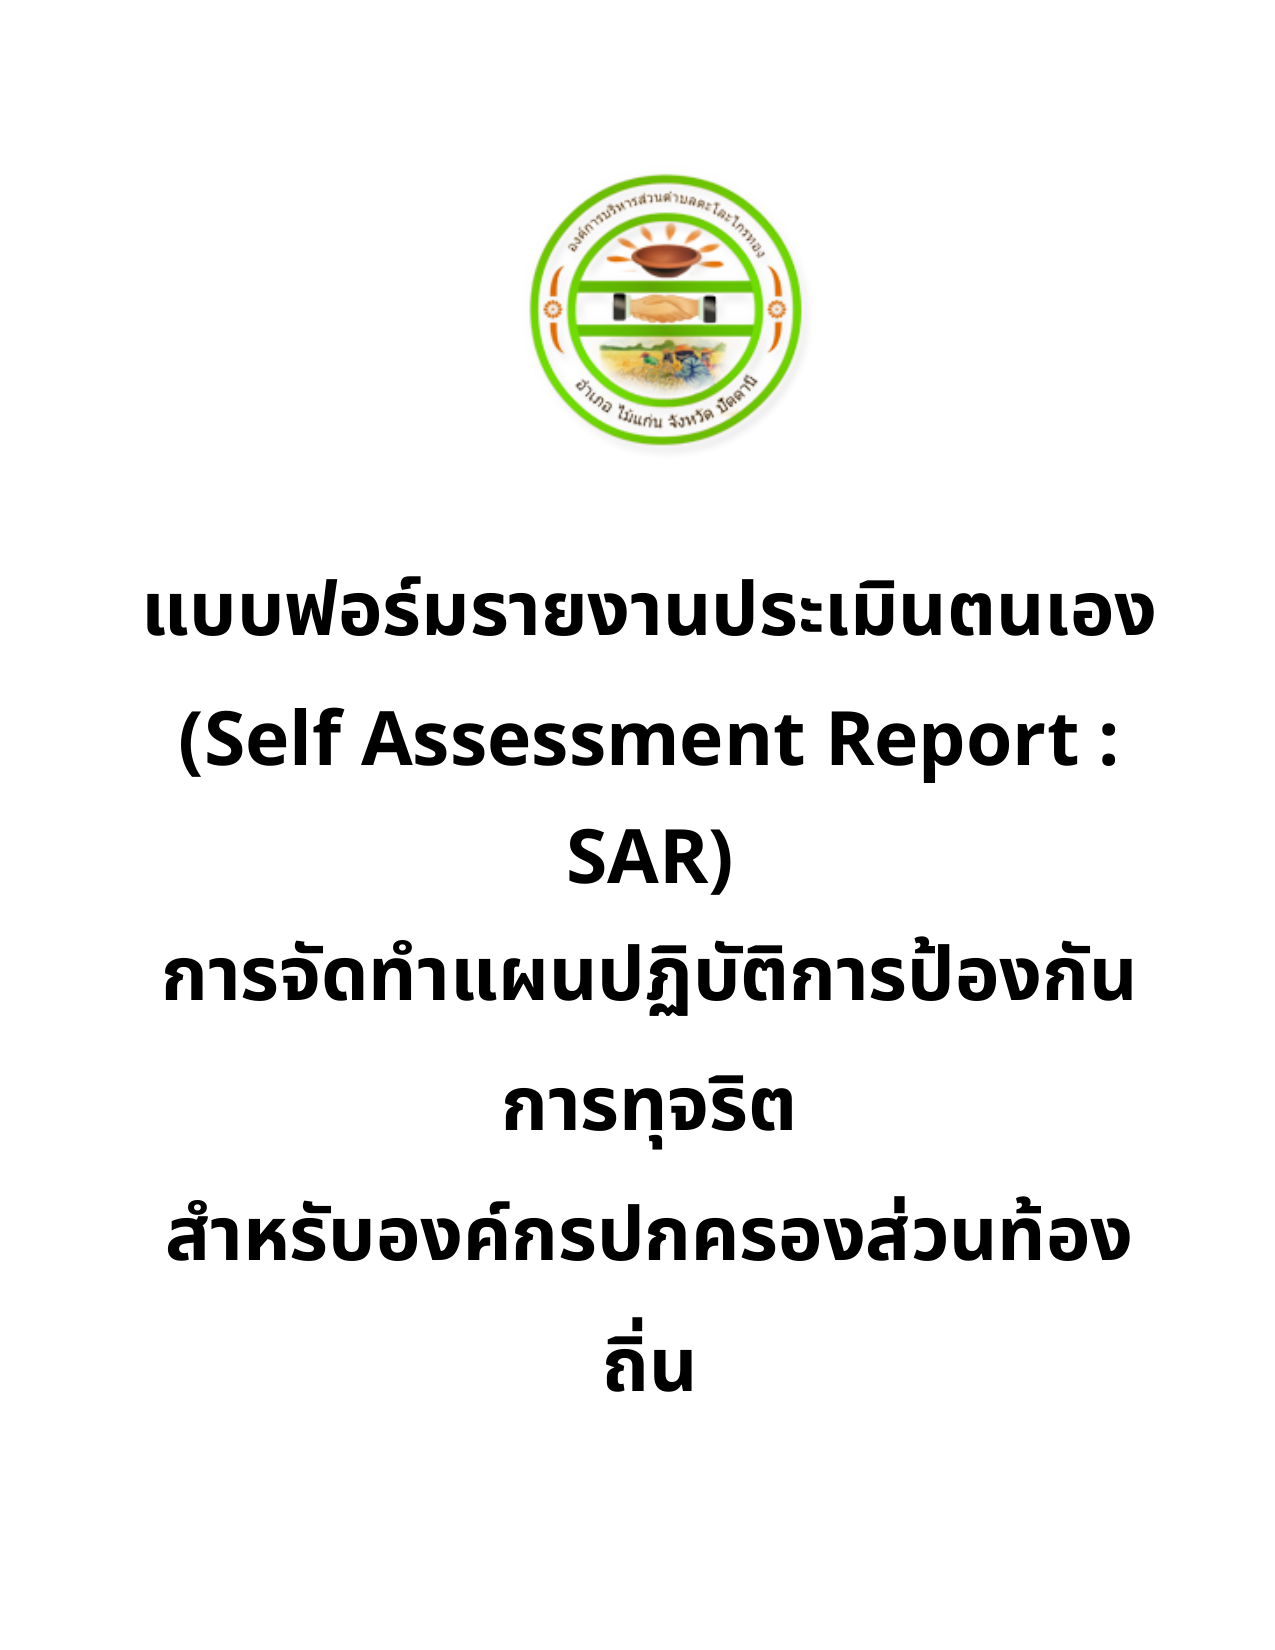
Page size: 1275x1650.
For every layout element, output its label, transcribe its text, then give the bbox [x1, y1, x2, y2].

text การจัดทำแผนปฏิบัติการป้องกันการทุจริต [118, 921, 1181, 1164]
text แบบฟอร์มรายงานประเมินตนเอง [118, 555, 1181, 669]
text สำหรับองค์กรปกครองส่วนท้องถิ่น [118, 1181, 1181, 1425]
text (Self Assessment Report : SAR) [118, 686, 1181, 905]
picture [493, 122, 844, 498]
